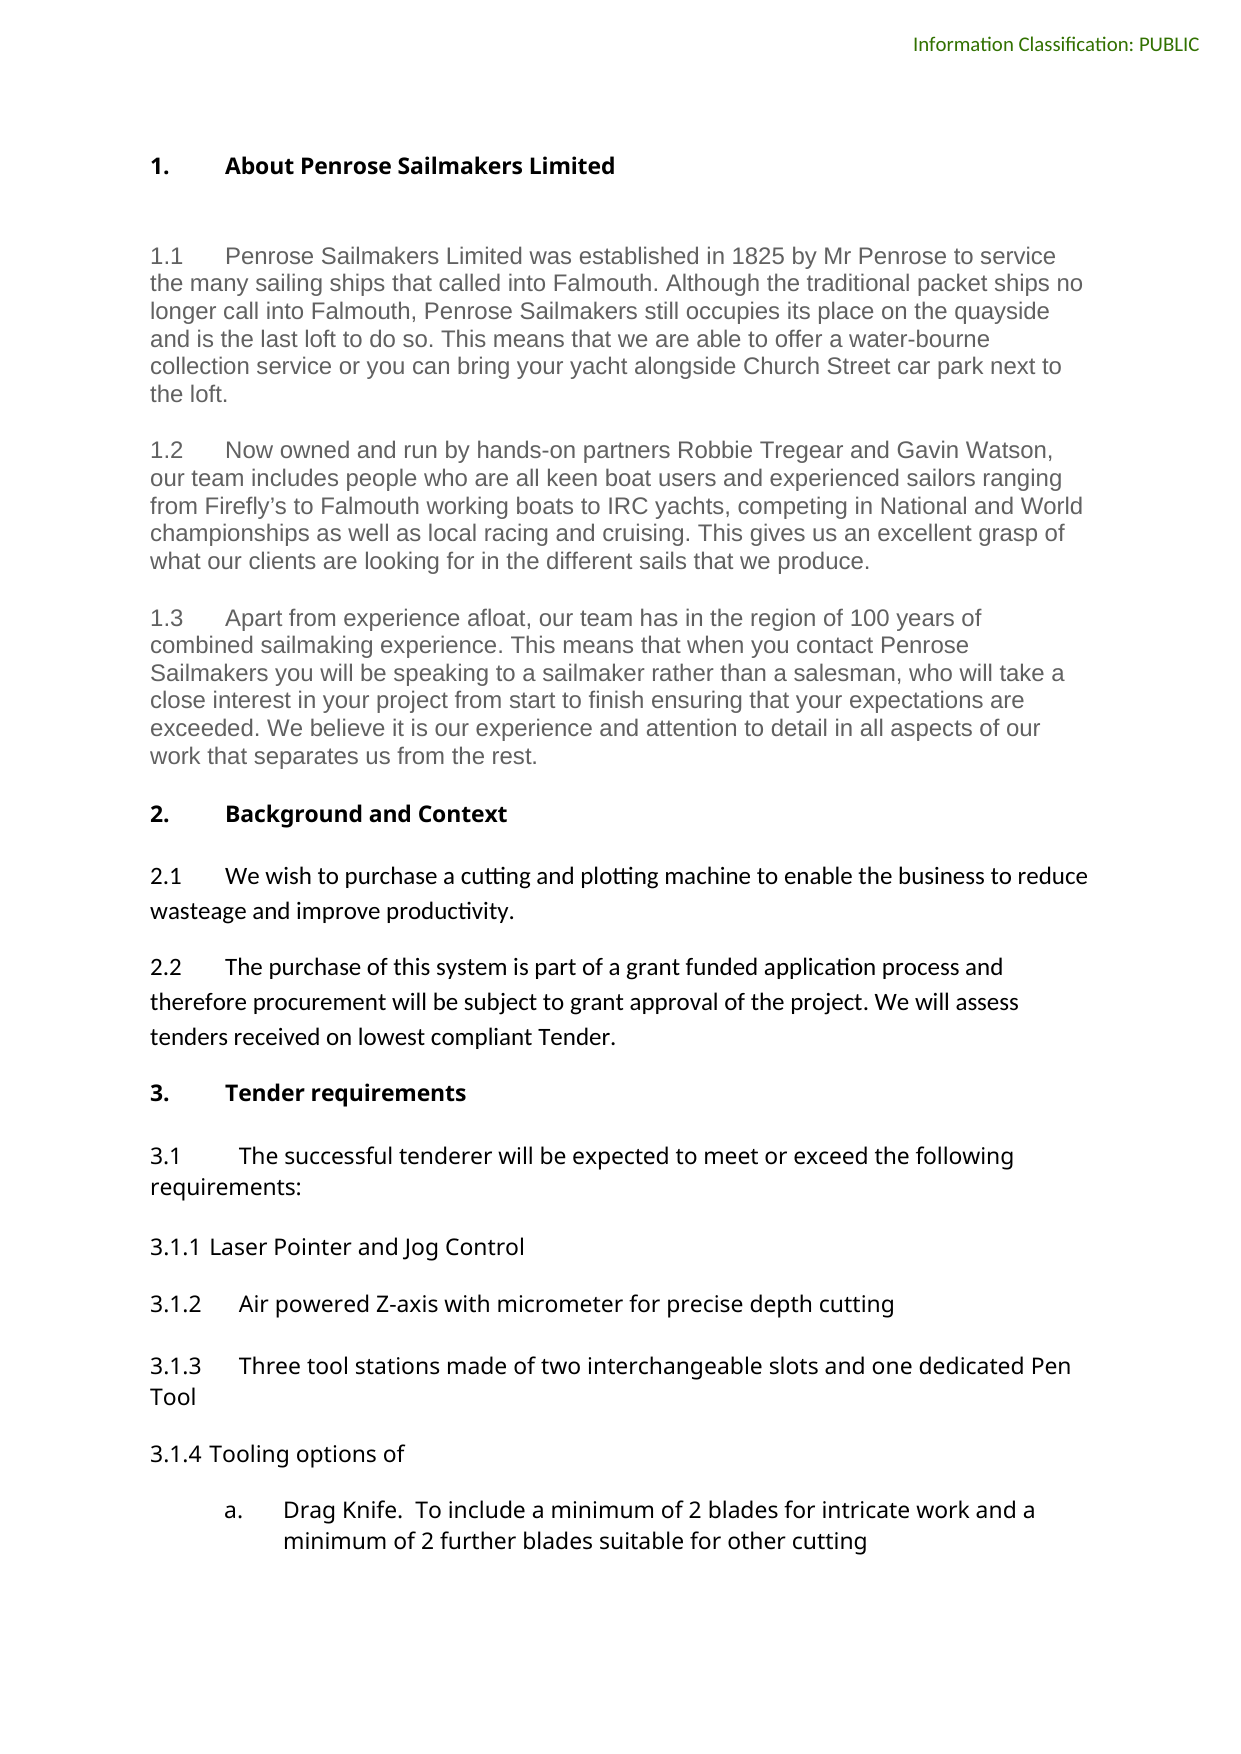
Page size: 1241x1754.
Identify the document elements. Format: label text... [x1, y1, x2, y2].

text 2.1 We wish to purchase a cutting and plotting machine to enable the business to reduce wasteage and improve productivity. [150, 861, 1090, 926]
text 1.3 Apart from experience afloat, our team has in the region of 100 years of combined sailmaking experience. This means that when you contact Penrose Sailmakers you will be speaking to a sailmaker rather than a salesman, who will take a close interest in your project from start to finish ensuring that your expectations are exceeded. We believe it is our experience and attention to detail in all aspects of our work that separates us from the rest. [150, 604, 1090, 769]
list Air powered Z-axis with micrometer for precise depth cutting [150, 1288, 1090, 1319]
text 1.2 Now owned and run by hands-on partners Robbie Tregear and Gavin Watson, our team includes people who are all keen boat users and experienced sailors ranging from Firefly’s to Falmouth working boats to IRC yachts, competing in National and World championships as well as local racing and cruising. This gives us an excellent grasp of what our clients are looking for in the different sails that we produce. [150, 436, 1090, 574]
subtitle 2. Background and Context [150, 798, 1090, 829]
subtitle 1. About Penrose Sailmakers Limited [150, 150, 1090, 181]
subtitle 3. Tender requirements [150, 1077, 1090, 1108]
list Laser Pointer and Jog Control [150, 1231, 1090, 1263]
text 2.2 The purchase of this system is part of a grant funded application process and therefore procurement will be subject to grant approval of the project. We will assess tenders received on lowest compliant Tender. [150, 951, 1090, 1052]
text 3.1 The successful tenderer will be expected to meet or exceed the following requirements: [150, 1140, 1090, 1202]
list Tooling options of [150, 1438, 1090, 1469]
list Drag Knife. To include a minimum of 2 blades for intricate work and a minimum of 2 further blades suitable for other cutting [224, 1494, 1090, 1556]
list Three tool stations made of two interchangeable slots and one dedicated Pen Tool [150, 1350, 1090, 1413]
text 1.1 Penrose Sailmakers Limited was established in 1825 by Mr Penrose to service the many sailing ships that called into Falmouth. Although the traditional packet ships no longer call into Falmouth, Penrose Sailmakers still occupies its place on the quayside and is the last loft to do so. This means that we are able to offer a water-bourne collection service or you can bring your yacht alongside Church Street car park next to the loft. [150, 242, 1090, 407]
